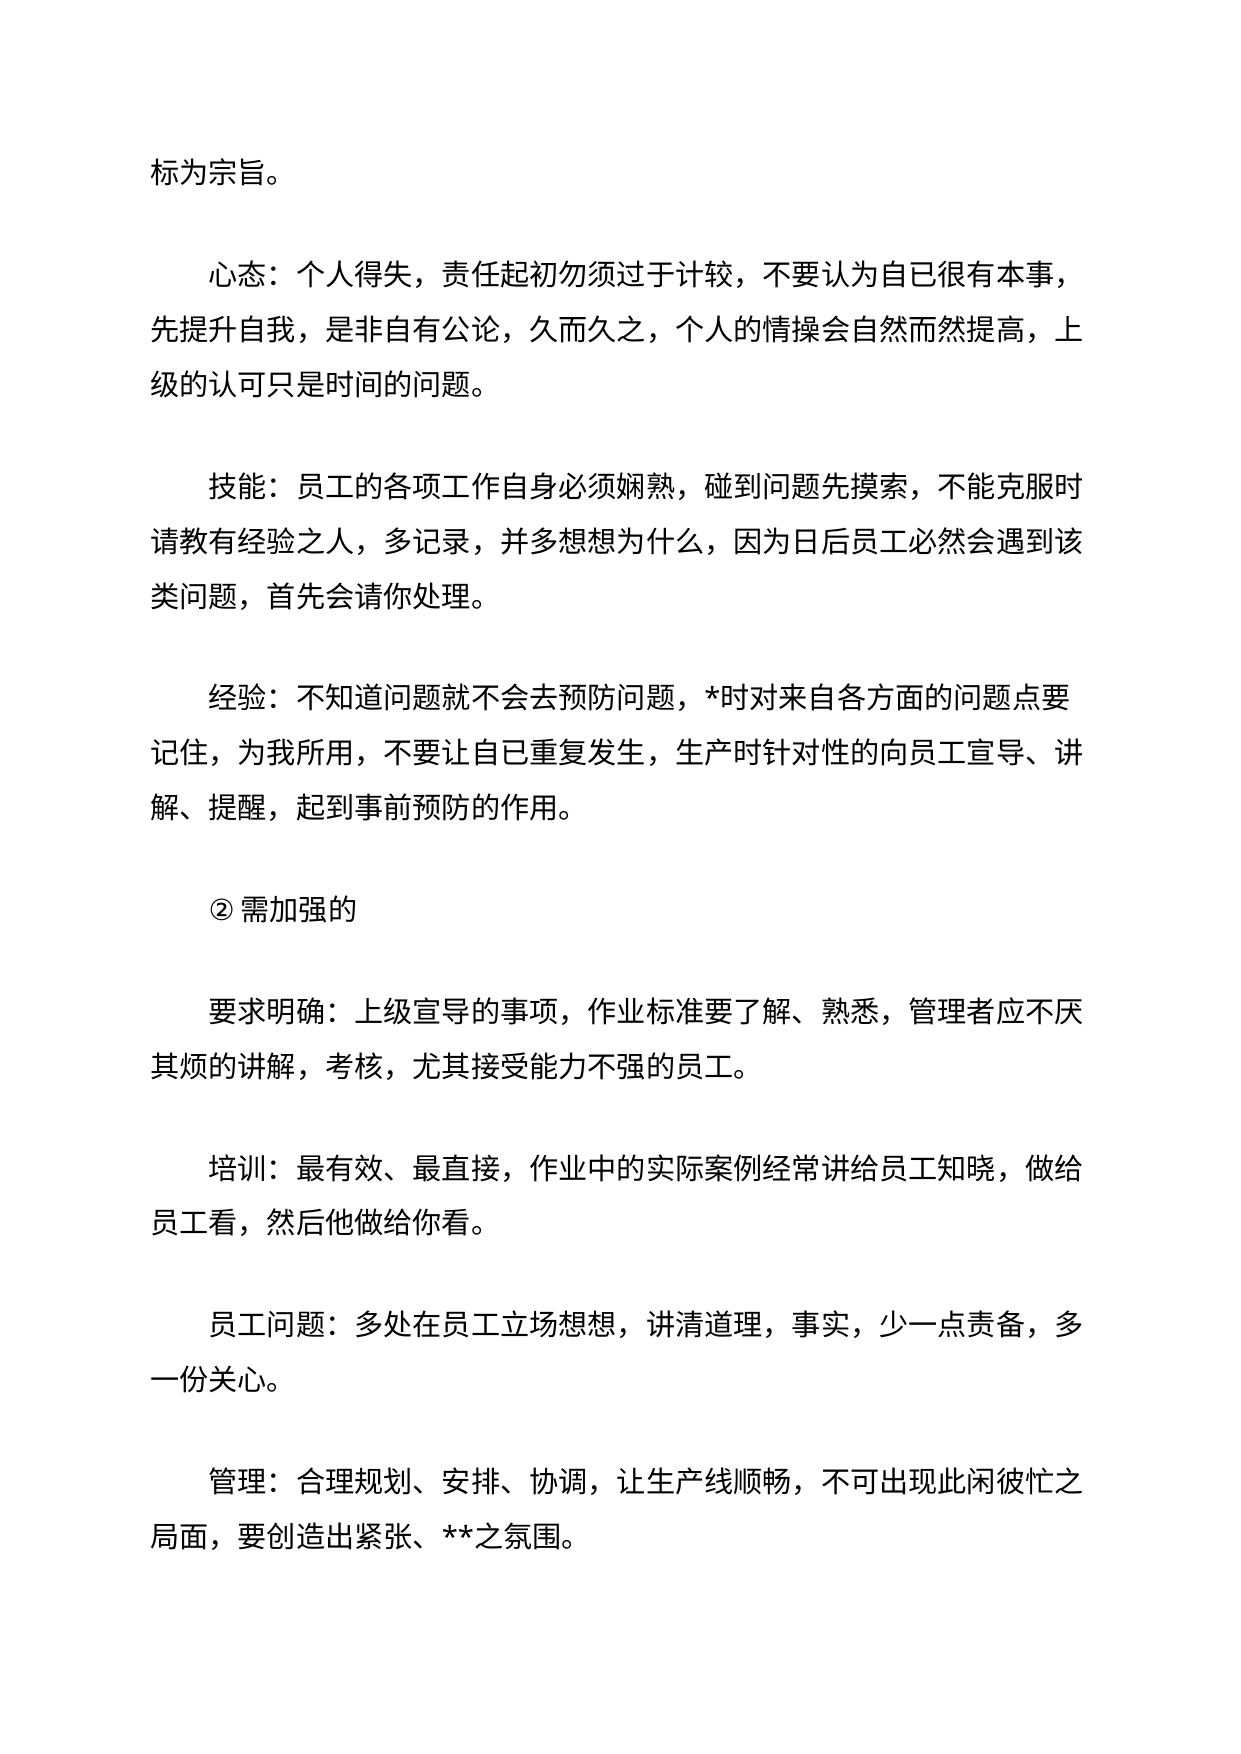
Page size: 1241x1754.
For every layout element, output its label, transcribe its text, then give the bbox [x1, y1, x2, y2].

text 员工问题：多处在员工立场想想，讲清道理，事实，少一点责备，多一份关心。 [150, 1302, 1090, 1399]
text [150, 150, 1090, 192]
text 培训：最有效、最直接，作业中的实际案例经常讲给员工知晓，做给员工看，然后他做给你看。 [150, 1145, 1090, 1242]
text 管理：合理规划、安排、协调，让生产线顺畅，不可出现此闲彼忙之局面，要创造出紧张、**之氛围。 [150, 1458, 1090, 1556]
text 经验：不知道问题就不会去预防问题，*时对来自各方面的问题点要记住，为我所用，不要让自已重复发生，生产时针对性的向员工宣导、讲解、提醒，起到事前预防的作用。 [150, 675, 1090, 827]
text ②需加强的 [150, 887, 1090, 929]
text 心态：个人得失，责任起初勿须过于计较，不要认为自已很有本事，先提升自我，是非自有公论，久而久之，个人的情操会自然而然提高，上级的认可只是时间的问题。 [150, 252, 1090, 404]
text 技能：员工的各项工作自身必须娴熟，碰到问题先摸索，不能克服时请教有经验之人，多记录，并多想想为什么，因为日后员工必然会遇到该类问题，首先会请你处理。 [150, 463, 1090, 615]
text 要求明确：上级宣导的事项，作业标准要了解、熟悉，管理者应不厌其烦的讲解，考核，尤其接受能力不强的员工。 [150, 988, 1090, 1086]
